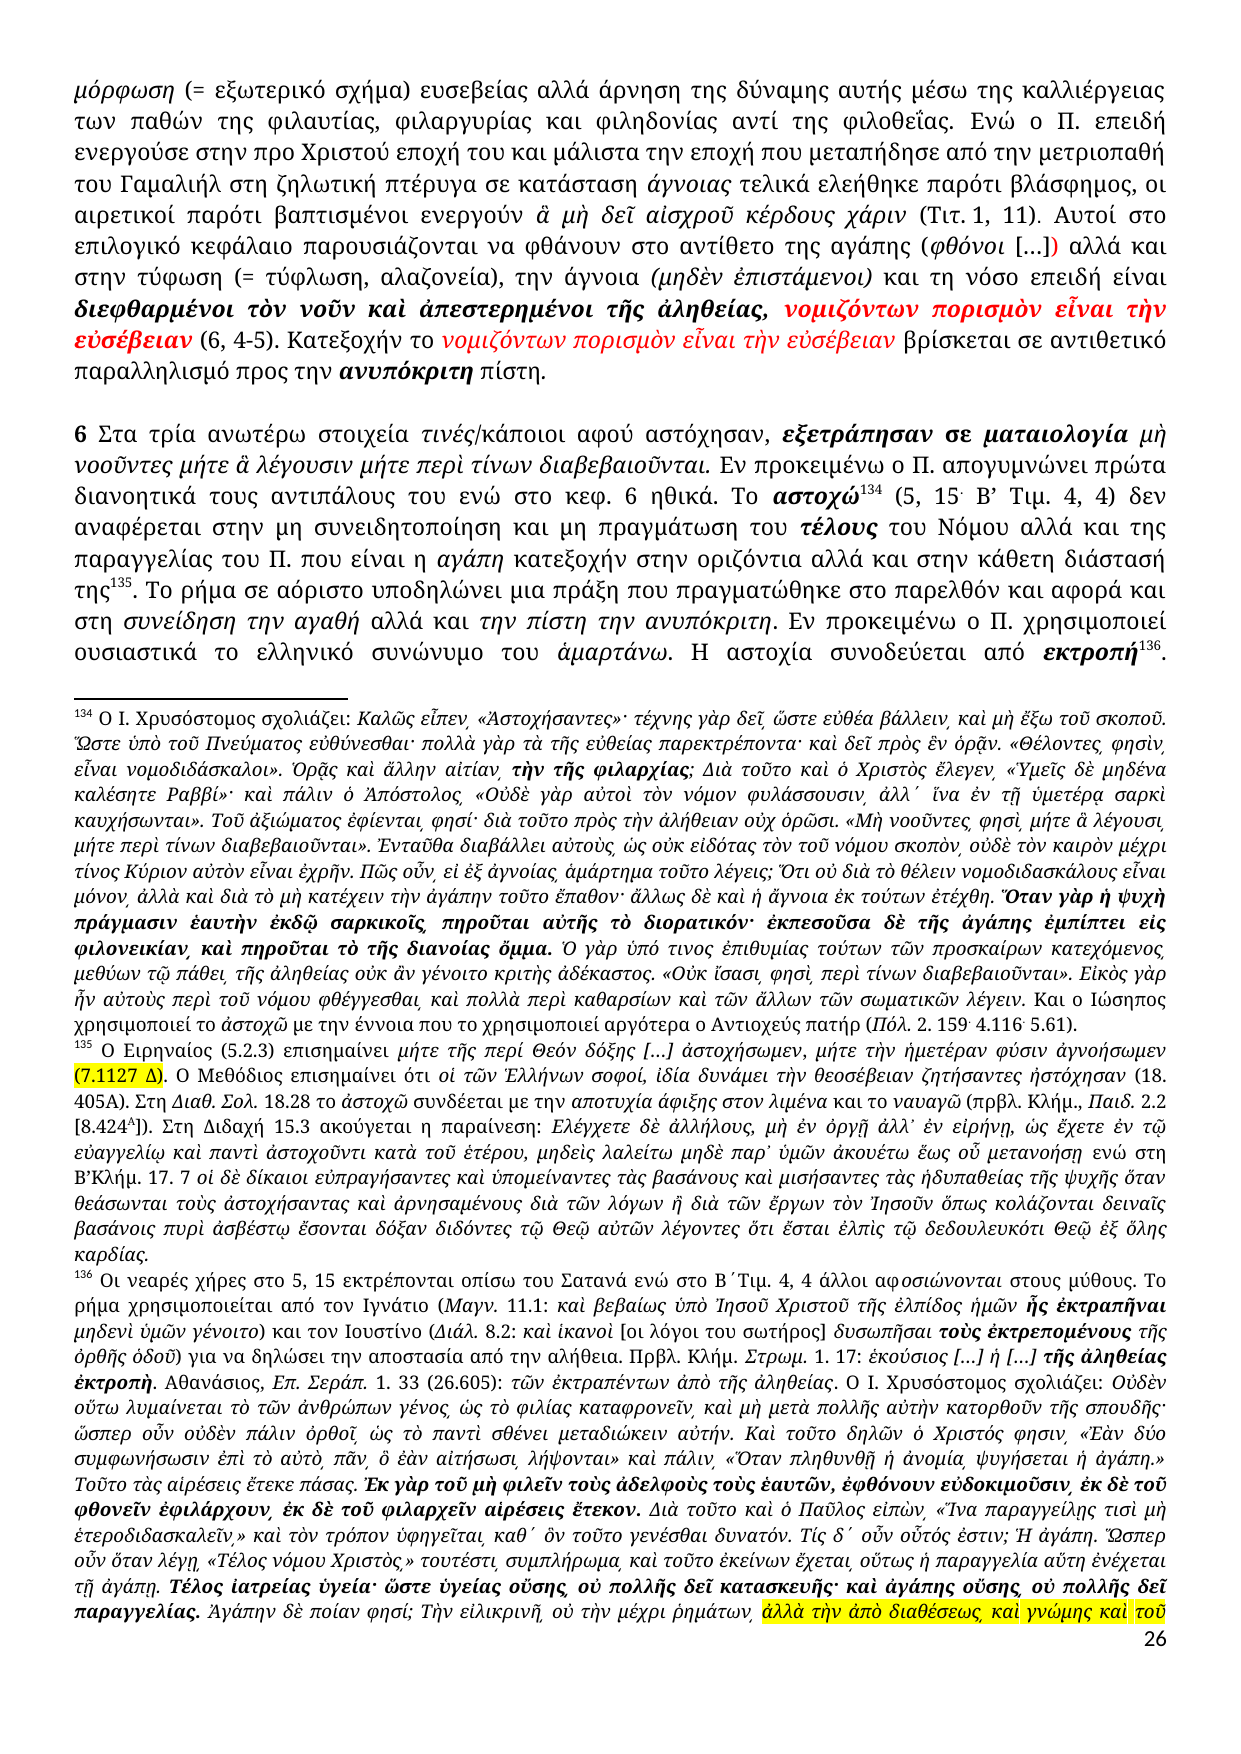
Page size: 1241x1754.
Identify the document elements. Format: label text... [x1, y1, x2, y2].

text 6 Στα τρία ανωτέρω στοιχεία τινές/κάποιοι αφού αστόχησαν, εξετράπησαν σε ματαιολογία μὴ νοοῦντες μήτε ἃ λέγουσιν μήτε περὶ τίνων διαβεβαιοῦνται. Εν προκειμένω ο Π. απογυμνώνει πρώτα διανοητικά τους αντιπάλους του ενώ στο κεφ. 6 ηθικά. Το αστοχώ (5, 15. B’ Tιμ. 4, 4) δεν αναφέρεται στην μη συνειδητοποίηση και μη πραγμάτωση του τέλους του Νόμου αλλά και της παραγγελίας του Π. που είναι η αγάπη κατεξοχήν στην οριζόντια αλλά και στην κάθετη διάστασή της. Το ρήμα σε αόριστο υποδηλώνει μια πράξη που πραγματώθηκε στο παρελθόν και αφορά και στη συνείδηση την αγαθή αλλά και την πίστη την ανυπόκριτη. Εν προκειμένω ο Π. χρησιμοποιεί ουσιαστικά το ελληνικό συνώνυμο του ἁμαρτάνω. Η αστοχία συνοδεύεται από εκτροπή. Προϋποτίθεται η διδασκαλία περί δύο οδών (Διαθ. Ασήρ 1.3-5. πρβλ. 6.4-5). Στον επίλογο (6, 21) καλείται ο ίδιος ο Τ. να εκτρέπεται τὰς βεβήλους (α) κενοφωνίας καὶ (β) ἀντιθέσεις τῆς ψευδωνύμου γνώσεως ἥν τινες ἐπαγγελλόμενοι/ περὶ τὴν πίστιν ἠστόχησαν. Έτσι το ρήμα ἀστοχῶ συνιστά την «τελευταία λέξη» της Α’Τιμ. Ο απόστολος των εθνών χρησιμοποιεί, όμως, πληθυντικό διότι η αγάπη προϋποθέτει τις τρεις συνιστώσες. Ήδη στην Α’ Κορ. (12-14) η έλλειψη της αγάπης, η οποία συνιστά την κορυφαία αρετή του τριπτύχου πίστις-ελπίς-αγάπη, αντιπαραβάλλεται προς τη γλωσσολαλιά αλλά και τη γνώση. [74, 418, 1167, 668]
text Έτσι η πίστη είναι ανυπόκριτη ήτοι αυθεντική (Φίλων, Ερωτήμ. Γένεση 3.29), απροσποίητη, με συνέπεια ζωής αλλά και ακατηγόρητη. Το αντίθετο απαντά στο Β’Τιμ. 3, 5 όπου γίνεται λόγος για μόρφωση (= εξωτερικό σχήμα) ευσεβείας αλλά άρνηση της δύναμης αυτής μέσω της καλλιέργειας των παθών της φιλαυτίας, φιλαργυρίας και φιληδονίας αντί της φιλοθεΐας. Ενώ ο Π. επειδή ενεργούσε στην προ Χριστού εποχή του και μάλιστα την εποχή που μεταπήδησε από την μετριοπαθή του Γαμαλιήλ στη ζηλωτική πτέρυγα σε κατάσταση άγνοιας τελικά ελεήθηκε παρότι βλάσφημος, οι αιρετικοί παρότι βαπτισμένοι ενεργούν ἃ μὴ δεῖ αἰσχροῦ κέρδους χάριν (Tιτ. 1, 11). Αυτοί στο επιλογικό κεφάλαιο παρουσιάζονται να φθάνουν στο αντίθετο της αγάπης (φθόνοι […]) αλλά και στην τύφωση (= τύφλωση, αλαζονεία), την άγνοια (μηδὲν ἐπιστάμενοι) και τη νόσο επειδή είναι διεφθαρμένοι τὸν νοῦν καὶ ἀπεστερημένοι τῆς ἀληθείας, νομιζόντων πορισμὸν εἶναι τὴν εὐσέβειαν (6, 4-5). Κατεξοχήν το νομιζόντων πορισμὸν εἶναι τὴν εὐσέβειαν βρίσκεται σε αντιθετικό παραλληλισμό προς την ανυπόκριτη πίστη. [74, 74, 1167, 386]
